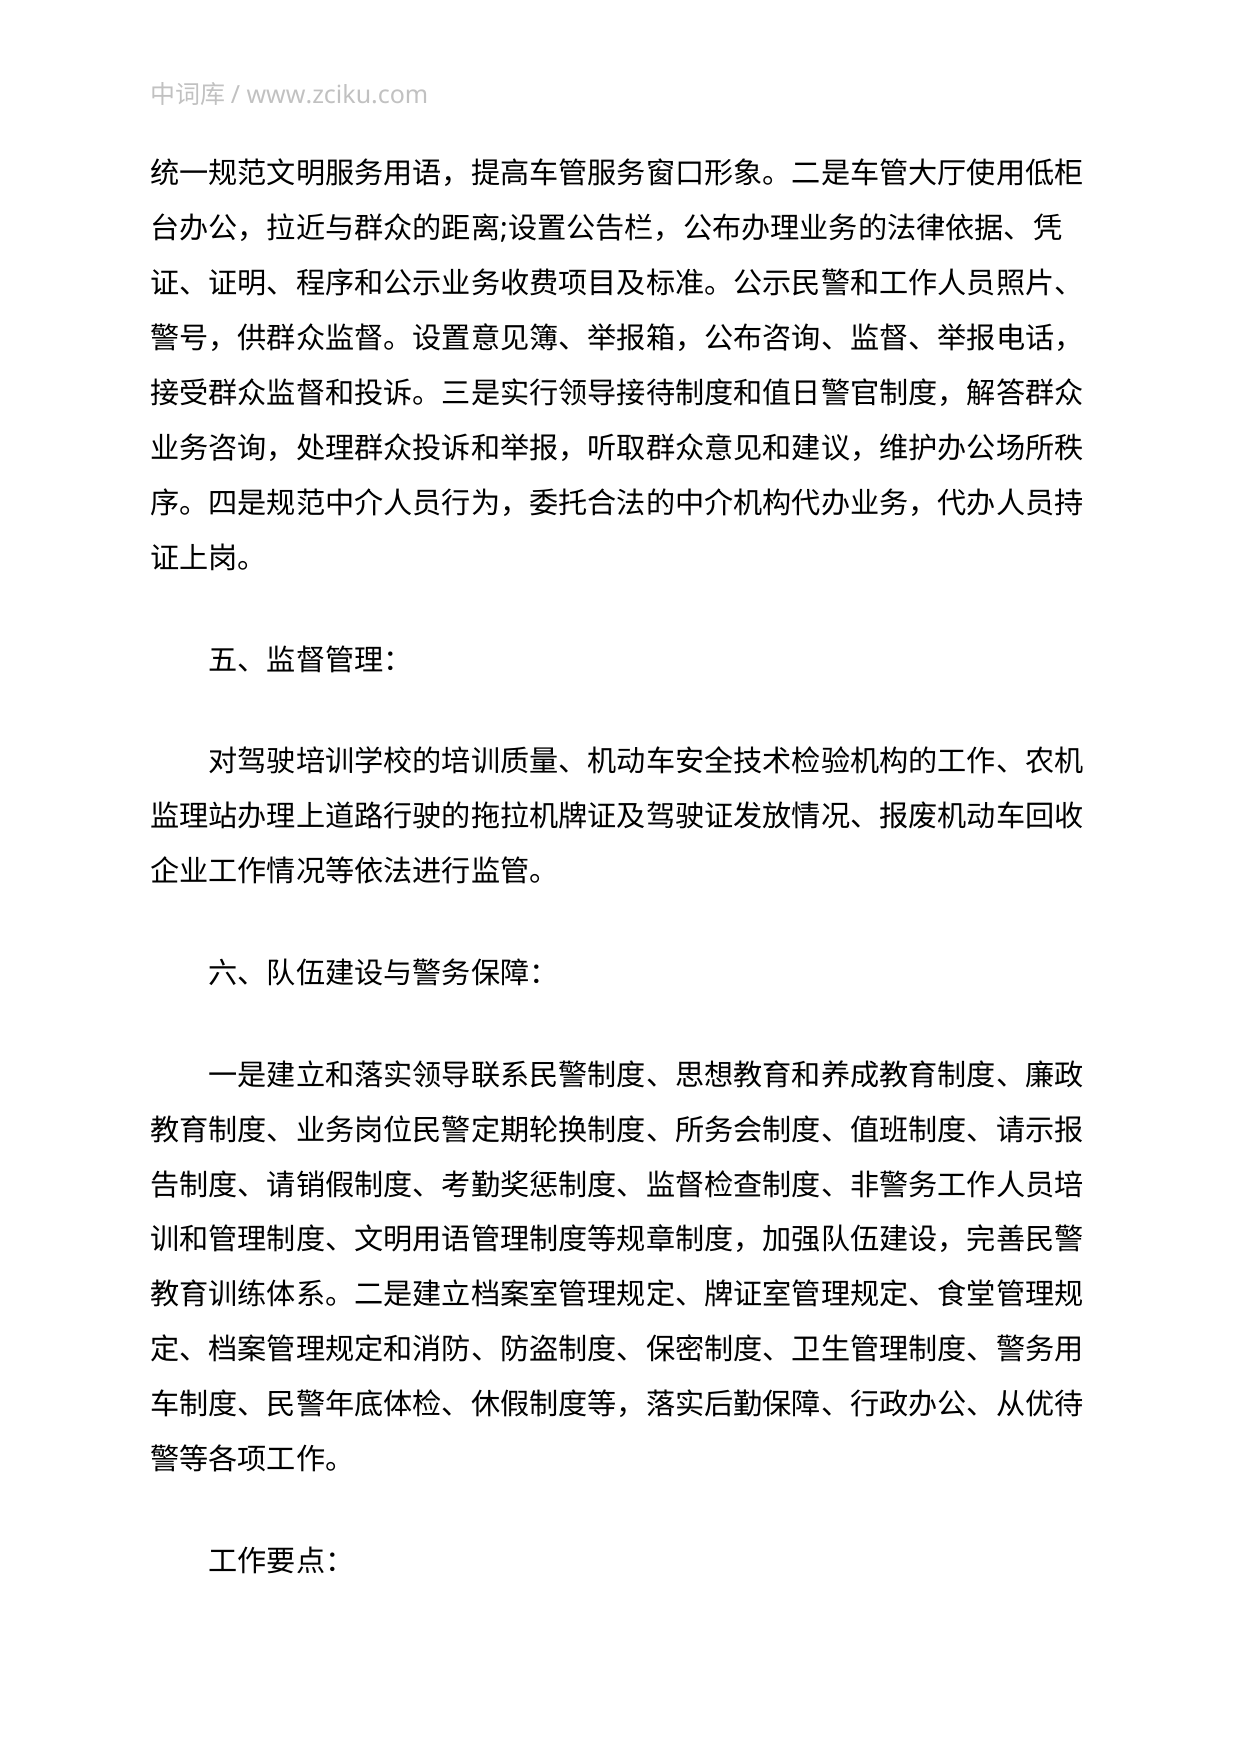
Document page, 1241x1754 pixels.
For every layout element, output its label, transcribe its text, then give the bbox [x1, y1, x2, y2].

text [150, 150, 1090, 577]
text 六、队伍建设与警务保障： [150, 949, 1090, 992]
text 对驾驶培训学校的培训质量、机动车安全技术检验机构的工作、农机监理站办理上道路行驶的拖拉机牌证及驾驶证发放情况、报废机动车回收企业工作情况等依法进行监管。 [150, 738, 1090, 890]
text 一是建立和落实领导联系民警制度、思想教育和养成教育制度、廉政教育制度、业务岗位民警定期轮换制度、所务会制度、值班制度、请示报告制度、请销假制度、考勤奖惩制度、监督检查制度、非警务工作人员培训和管理制度、文明用语管理制度等规章制度，加强队伍建设，完善民警教育训练体系。二是建立档案室管理规定、牌证室管理规定、食堂管理规定、档案管理规定和消防、防盗制度、保密制度、卫生管理制度、警务用车制度、民警年底体检、休假制度等，落实后勤保障、行政办公、从优待警等各项工作。 [150, 1051, 1090, 1478]
text 五、监督管理： [150, 636, 1090, 678]
text 工作要点： [150, 1537, 1090, 1579]
